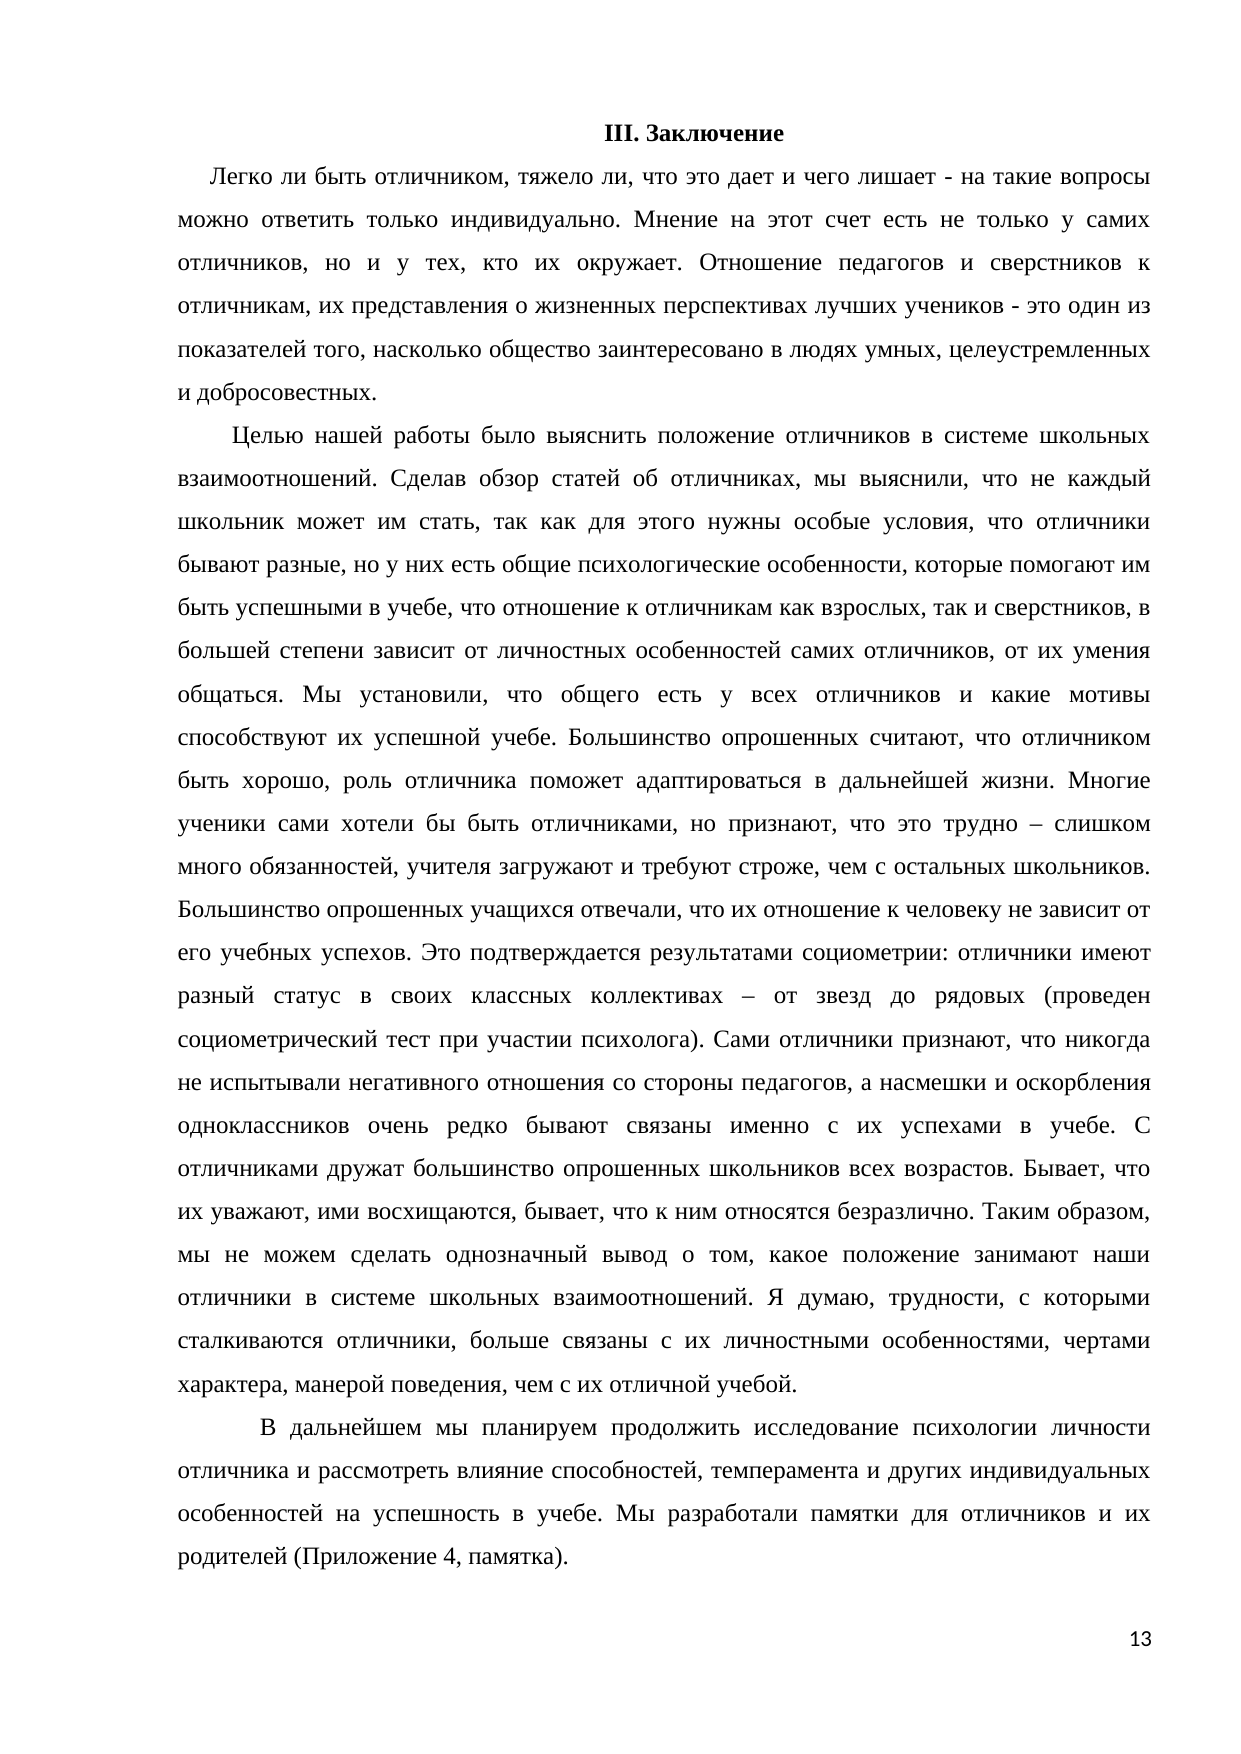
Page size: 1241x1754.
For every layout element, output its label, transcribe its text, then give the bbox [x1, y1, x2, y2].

text В дальнейшем мы планируем продолжить исследование психологии личности отличника и рассмотреть влияние способностей, темперамента и других индивидуальных особенностей на успешность в учебе. Мы разработали памятки для отличников и их родителей (Приложение 4, памятка). [177, 1412, 1152, 1570]
text Легко ли быть отличником, тяжело ли, что это дает и чего лишает - на такие вопросы можно ответить только индивидуально. Мнение на этот счет есть не только у самих отличников, но и у тех, кто их окружает. Отношение педагогов и сверстников к отличникам, их представления о жизненных перспективах лучших учеников - это один из показателей того, насколько общество заинтересовано в людях умных, целеустремленных и добросовестных. [177, 161, 1152, 406]
text Целью нашей работы было выяснить положение отличников в системе школьных взаимоотношений. Сделав обзор статей об отличниках, мы выяснили, что не каждый школьник может им стать, так как для этого нужны особые условия, что отличники бывают разные, но у них есть общие психологические особенности, которые помогают им быть успешными в учебе, что отношение к отличникам как взрослых, так и сверстников, в большей степени зависит от личностных особенностей самих отличников, от их умения общаться. Мы установили, что общего есть у всех отличников и какие мотивы способствуют их успешной учебе. Большинство опрошенных считают, что отличником быть хорошо, роль отличника поможет адаптироваться в дальнейшей жизни. Многие ученики сами хотели бы быть отличниками, но признают, что это трудно – слишком много обязанностей, учителя загружают и требуют строже, чем с остальных школьников. Большинство опрошенных учащихся отвечали, что их отношение к человеку не зависит от его учебных успехов. Это подтверждается результатами социометрии: отличники имеют разный статус в своих классных коллективах – от звезд до рядовых (проведен социометрический тест при участии психолога). Сами отличники признают, что никогда не испытывали негативного отношения со стороны педагогов, а насмешки и оскорбления одноклассников очень редко бывают связаны именно с их успехами в учебе. С отличниками дружат большинство опрошенных школьников всех возрастов. Бывает, что их уважают, ими восхищаются, бывает, что к ним относятся безразлично. Таким образом, мы не можем сделать однозначный вывод о том, какое положение занимают наши отличники в системе школьных взаимоотношений. Я думаю, трудности, с которыми сталкиваются отличники, больше связаны с их личностными особенностями, чертами характера, манерой поведения, чем с их отличной учебой. [177, 420, 1152, 1397]
text III. Заключение [177, 118, 1152, 147]
